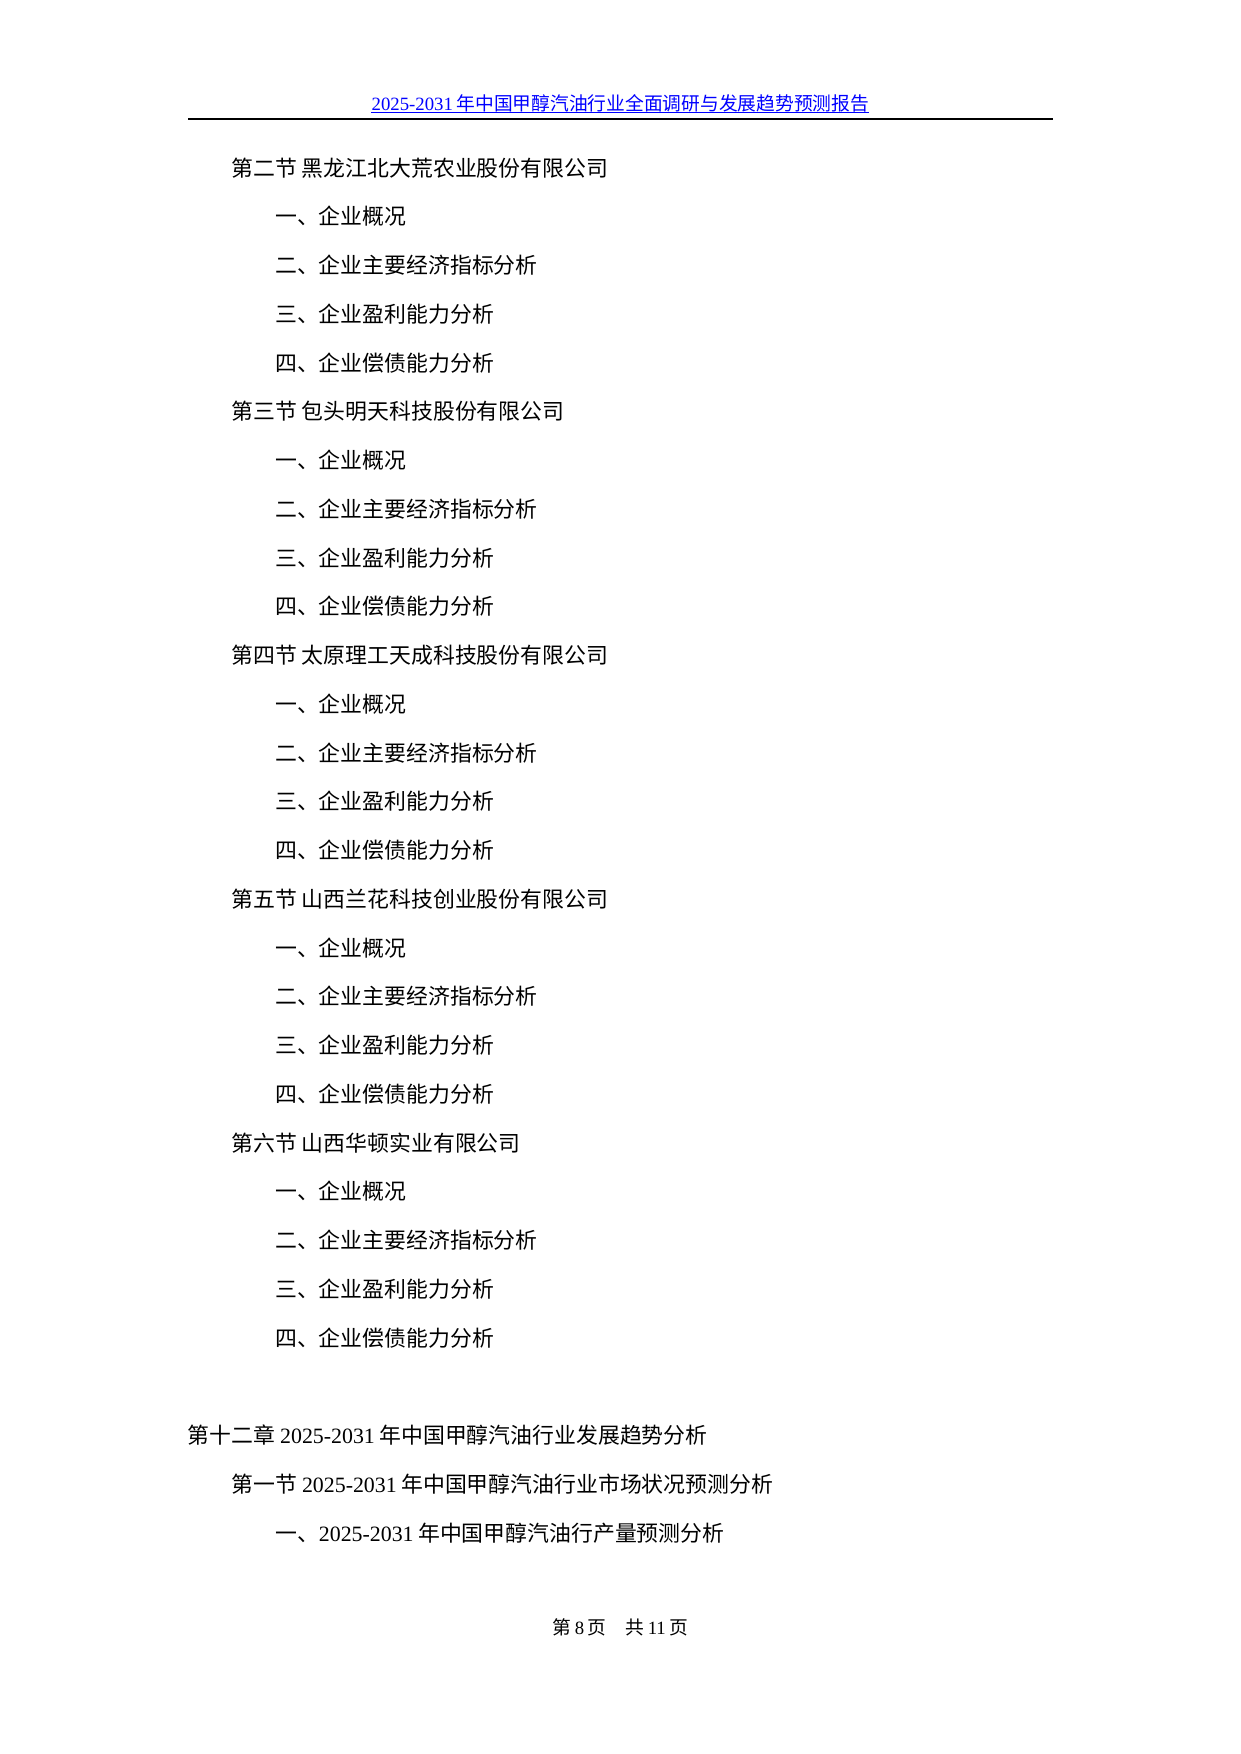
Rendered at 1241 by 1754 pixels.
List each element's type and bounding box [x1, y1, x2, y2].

text [187, 150, 1053, 1548]
